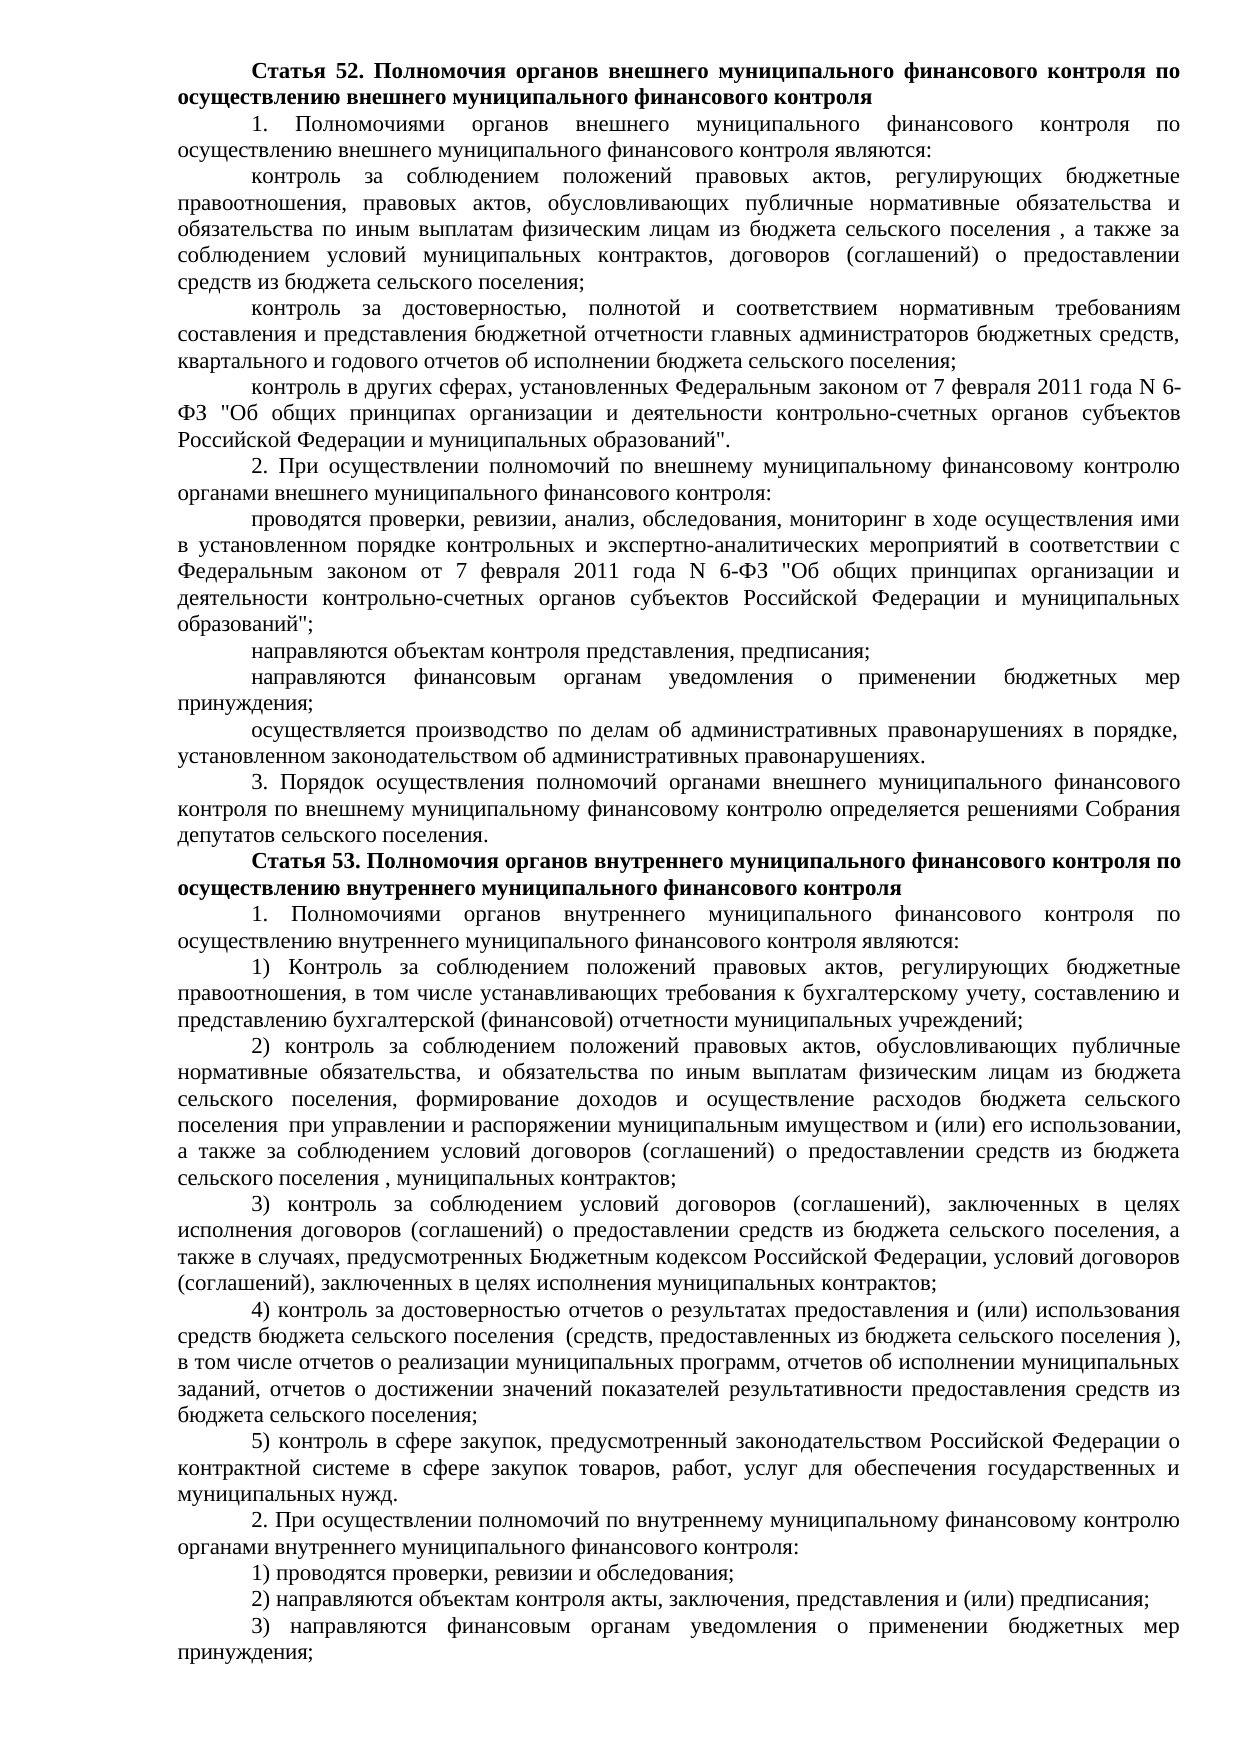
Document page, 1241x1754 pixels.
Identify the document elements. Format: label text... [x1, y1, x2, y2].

list Порядок осуществления полномочий органами внешнего муниципального финансового контроля по внешнему муниципальному финансовому контролю определяется решениями Собрания депутатов сельского поселения. [177, 768, 1182, 847]
text направляются объектам контроля представления, предписания; [251, 637, 1196, 663]
list контроль в сфере закупок, предусмотренный законодательством Российской Федерации о контрактной системе в сфере закупок товаров, работ, услуг для обеспечения государственных и муниципальных нужд. [177, 1427, 1181, 1506]
text проводятся проверки, ревизии, анализ, обследования, мониторинг в ходе осуществления ими в установленном порядке контрольных и экспертно-аналитических мероприятий в соответствии с Федеральным законом от 7 февраля 2011 года N 6-ФЗ "Об общих принципах организации и деятельности контрольно-счетных органов субъектов Российской Федерации и муниципальных образований"; [177, 505, 1182, 637]
list контроль за соблюдением условий договоров (соглашений), заключенных в целях исполнения договоров (соглашений) о предоставлении средств из бюджета сельского поселения, а также в случаях, предусмотренных Бюджетным кодексом Российской Федерации, условий договоров (соглашений), заключенных в целях исполнения муниципальных контрактов; [177, 1190, 1182, 1296]
list контроль за соблюдением положений правовых актов, обусловливающих публичные нормативные обязательства, и обязательства по иным выплатам физическим лицам из бюджета сельского поселения, формирование доходов и осуществление расходов бюджета сельского поселения при управлении и распоряжении муниципальным имуществом и (или) его использовании, а также за соблюдением условий договоров (соглашений) о предоставлении средств из бюджета сельского поселения , муниципальных контрактов; [177, 1032, 1182, 1190]
list При осуществлении полномочий по внешнему муниципальному финансовому контролю органами внешнего муниципального финансового контроля: [177, 452, 1182, 505]
list Полномочиями органов внутреннего муниципального финансового контроля по осуществлению внутреннего муниципального финансового контроля являются: [177, 900, 1182, 953]
list проводятся проверки, ревизии и обследования; [251, 1559, 1196, 1585]
list Полномочиями органов внешнего муниципального финансового контроля по осуществлению внешнего муниципального финансового контроля являются: [177, 109, 1181, 162]
text контроль за соблюдением положений правовых актов, регулирующих бюджетные правоотношения, правовых актов, обусловливающих публичные нормативные обязательства и обязательства по иным выплатам физическим лицам из бюджета сельского поселения , а также за соблюдением условий муниципальных контрактов, договоров (соглашений) о предоставлении средств из бюджета сельского поселения; [177, 162, 1181, 294]
text контроль за достоверностью, полнотой и соответствием нормативным требованиям составления и представления бюджетной отчетности главных администраторов бюджетных средств, квартального и годового отчетов об исполнении бюджета сельского поселения; [177, 294, 1182, 373]
text контроль в других сферах, установленных Федеральным законом от 7 февраля 2011 года N 6- ФЗ "Об общих принципах организации и деятельности контрольно-счетных органов субъектов Российской Федерации и муниципальных образований". [177, 373, 1182, 452]
subtitle Статья 52. Полномочия органов внешнего муниципального финансового контроля по осуществлению внешнего муниципального финансового контроля [177, 57, 1181, 109]
text осуществляется производство по делам об административных правонарушениях в порядке, установленном законодательством об административных правонарушениях. [177, 716, 1196, 768]
list контроль за достоверностью отчетов о результатах предоставления и (или) использования средств бюджета сельского поселения (средств, предоставленных из бюджета сельского поселения ), в том числе отчетов о реализации муниципальных программ, отчетов об исполнении муниципальных заданий, отчетов о достижении значений показателей результативности предоставления средств из бюджета сельского поселения; [177, 1296, 1182, 1427]
list Контроль за соблюдением положений правовых актов, регулирующих бюджетные правоотношения, в том числе устанавливающих требования к бухгалтерскому учету, составлению и представлению бухгалтерской (финансовой) отчетности муниципальных учреждений; [177, 953, 1182, 1032]
list направляются объектам контроля акты, заключения, представления и (или) предписания; [251, 1585, 1196, 1612]
subtitle Статья 53. Полномочия органов внутреннего муниципального финансового контроля по осуществлению внутреннего муниципального финансового контроля [177, 848, 1181, 900]
list При осуществлении полномочий по внутреннему муниципальному финансовому контролю органами внутреннего муниципального финансового контроля: [177, 1506, 1181, 1559]
list направляются финансовым органам уведомления о применении бюджетных мер принуждения; [177, 1612, 1181, 1664]
text направляются финансовым органам уведомления о применении бюджетных мер принуждения; [177, 663, 1181, 716]
